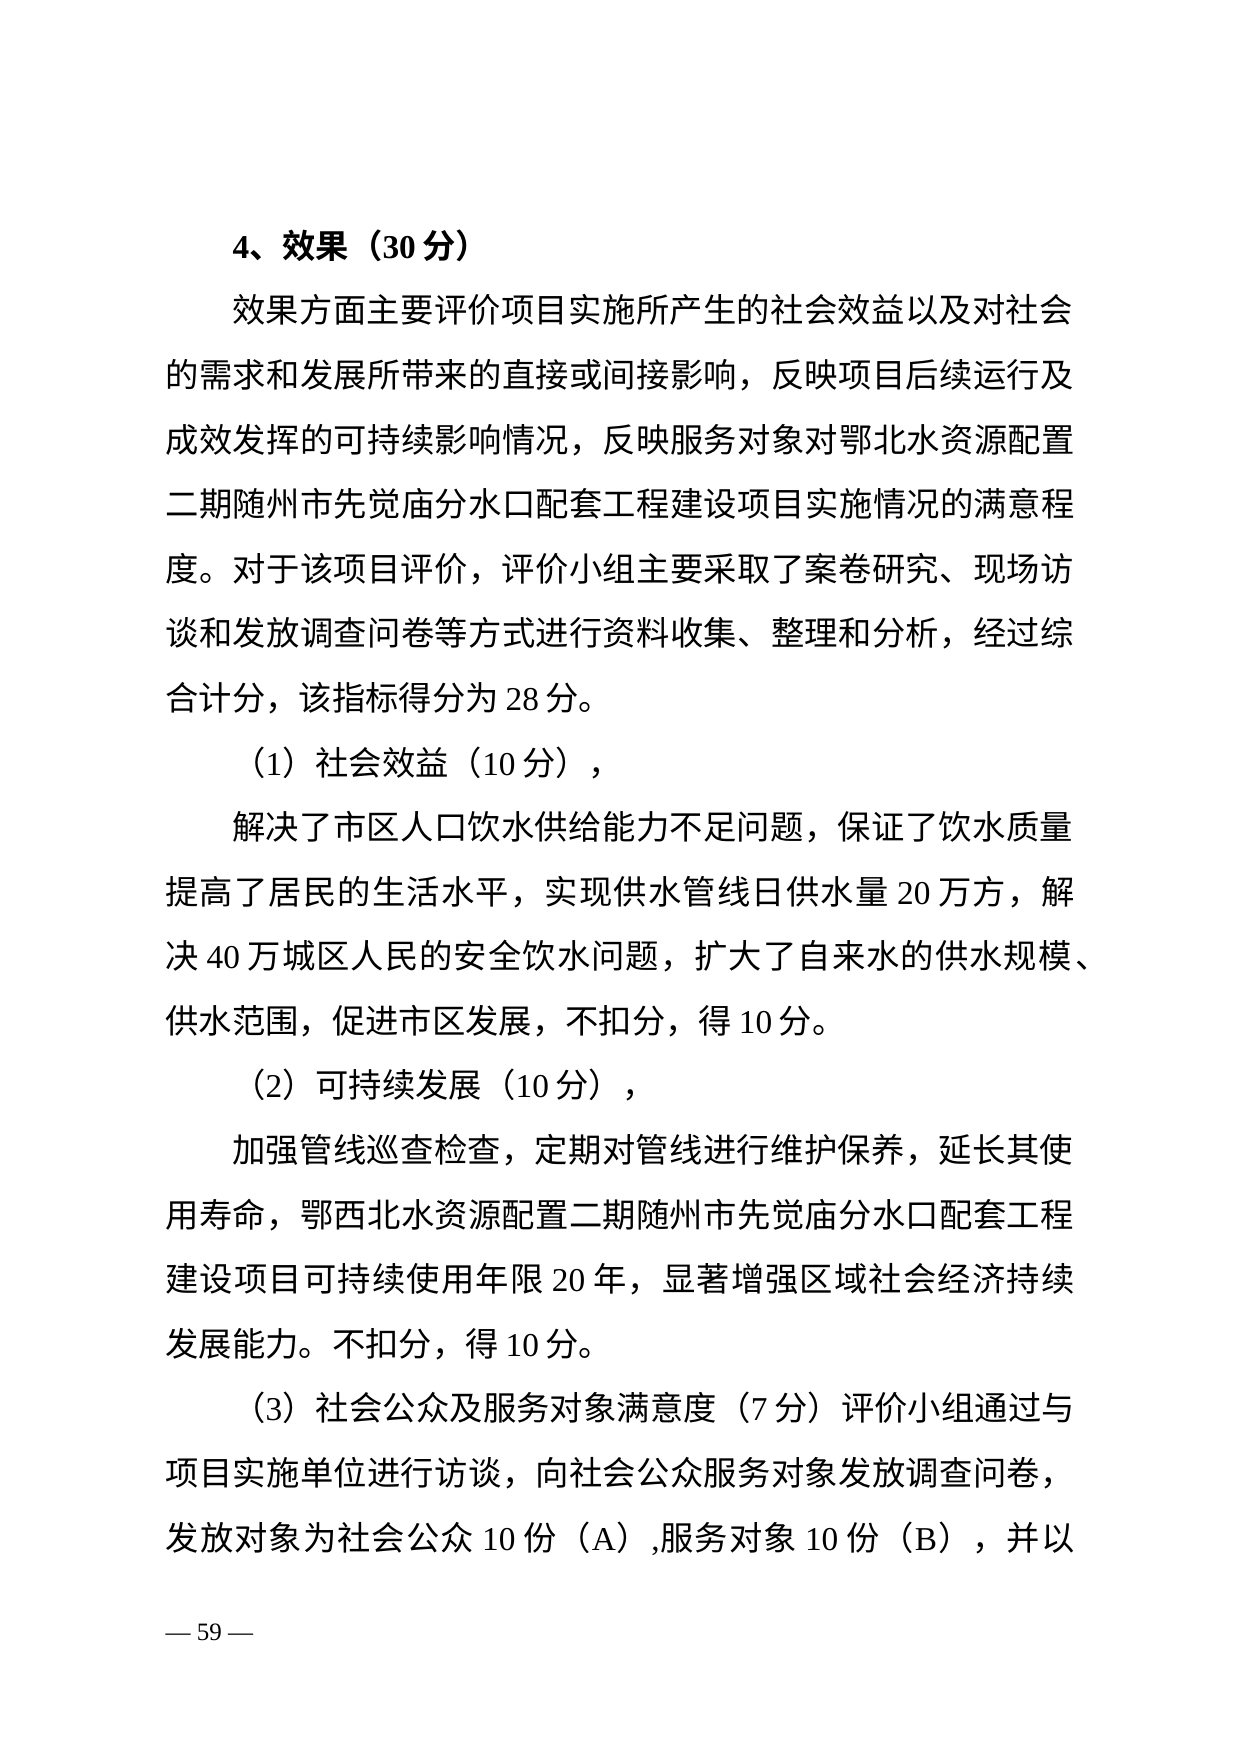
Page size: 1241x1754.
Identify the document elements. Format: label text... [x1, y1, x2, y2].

text 4、效果（30分） [165, 207, 1075, 271]
text 解决了市区人口饮水供给能力不足问题，保证了饮水质量，提高了居民的生活水平，实现供水管线日供水量20万方，解决40万城区人民的安全饮水问题，扩大了自来水的供水规模、供水范围，促进市区发展，不扣分，得10分。 [165, 788, 1075, 1046]
list （2）可持续发展（10分）， [165, 1046, 1075, 1111]
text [165, 1369, 1075, 1563]
text 加强管线巡查检查，定期对管线进行维护保养，延长其使用寿命，鄂西北水资源配置二期随州市先觉庙分水口配套工程建设项目可持续使用年限20年，显著增强区域社会经济持续发展能力。不扣分，得10分。 [165, 1111, 1075, 1369]
list （1）社会效益（10分）， [165, 723, 1075, 788]
text 效果方面主要评价项目实施所产生的社会效益以及对社会的需求和发展所带来的直接或间接影响，反映项目后续运行及成效发挥的可持续影响情况，反映服务对象对鄂北水资源配置二期随州市先觉庙分水口配套工程建设项目实施情况的满意程度。对于该项目评价，评价小组主要采取了案卷研究、现场访谈和发放调查问卷等方式进行资料收集、整理和分析，经过综合计分，该指标得分为28分。 [165, 271, 1075, 723]
